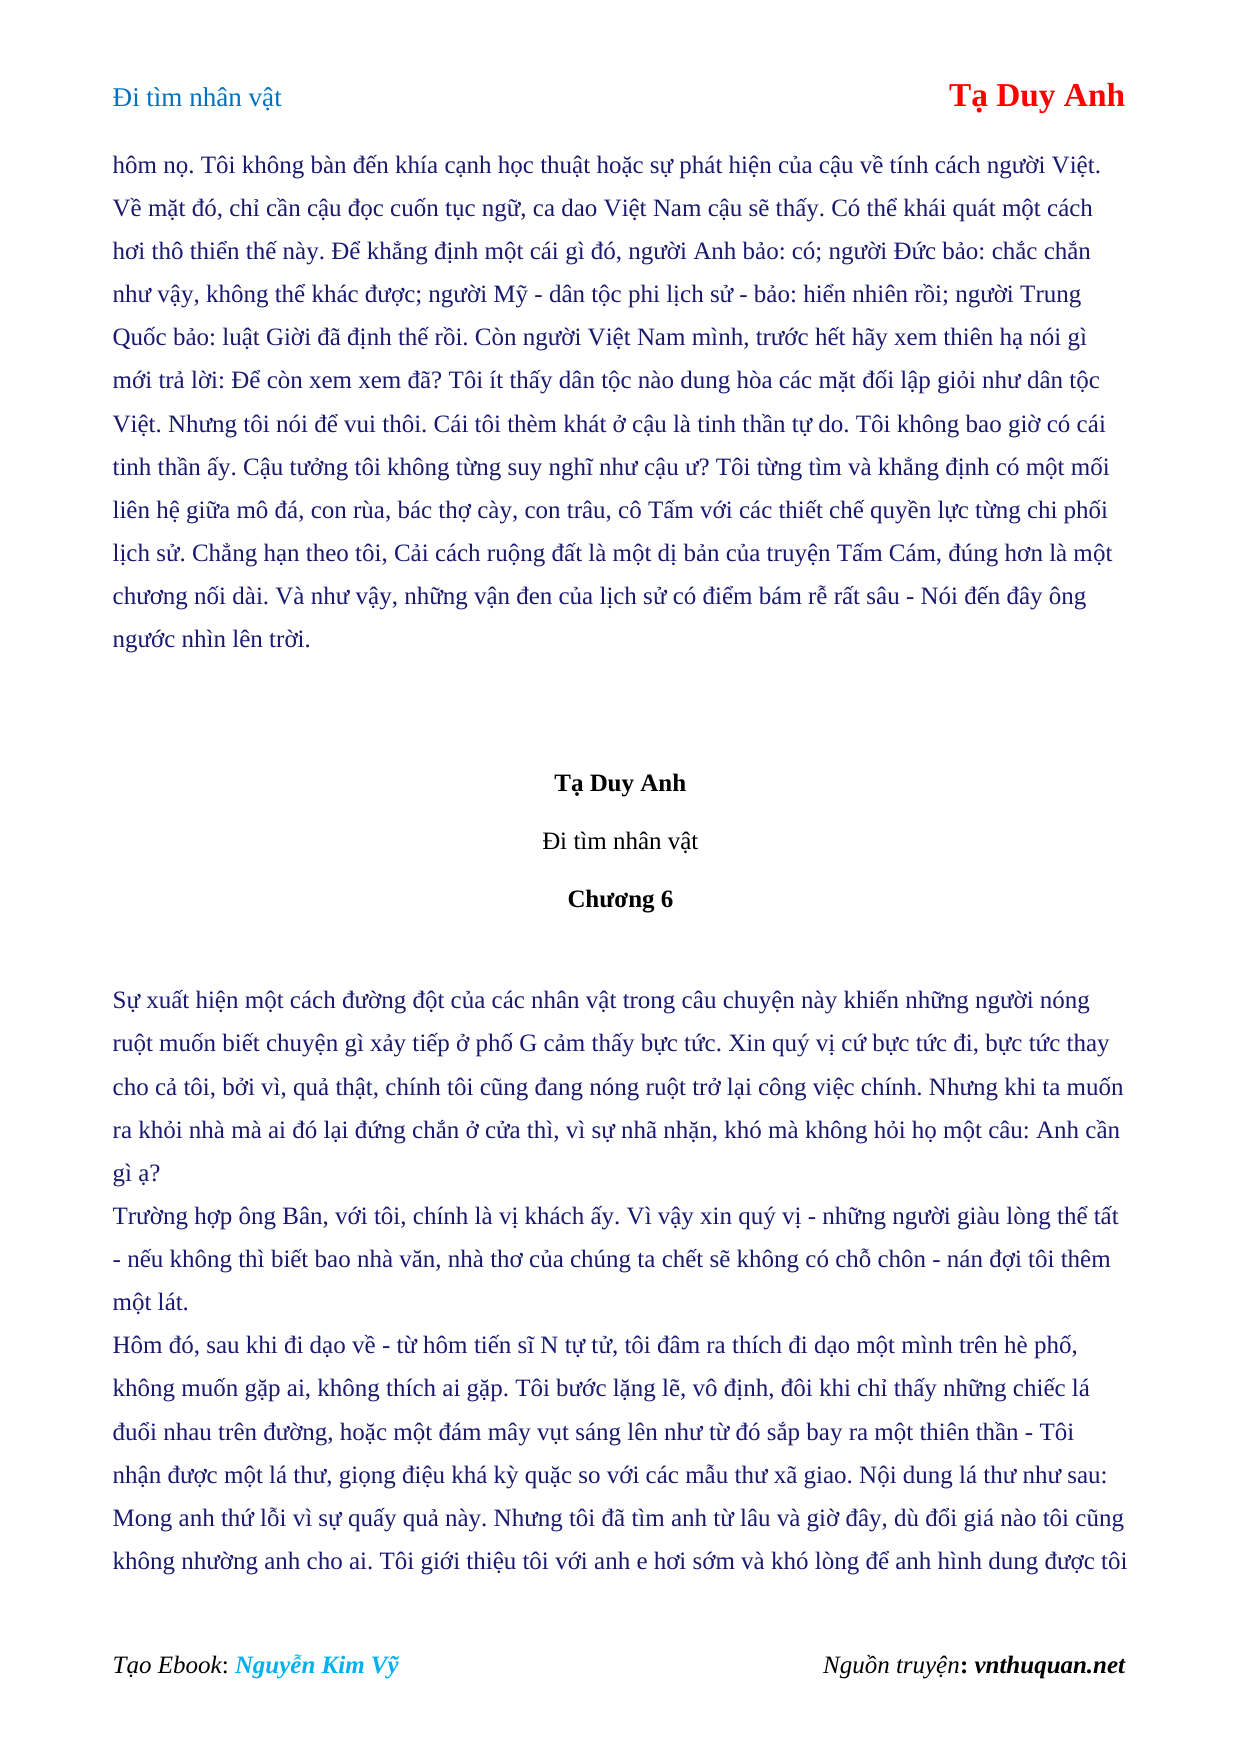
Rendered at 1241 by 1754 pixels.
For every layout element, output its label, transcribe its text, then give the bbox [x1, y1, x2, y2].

text Chương 6 [112, 884, 1128, 913]
text Tạ Duy Anh [112, 768, 1128, 797]
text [112, 150, 1128, 696]
text Đi tìm nhân vật [112, 826, 1128, 855]
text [112, 942, 1128, 1575]
